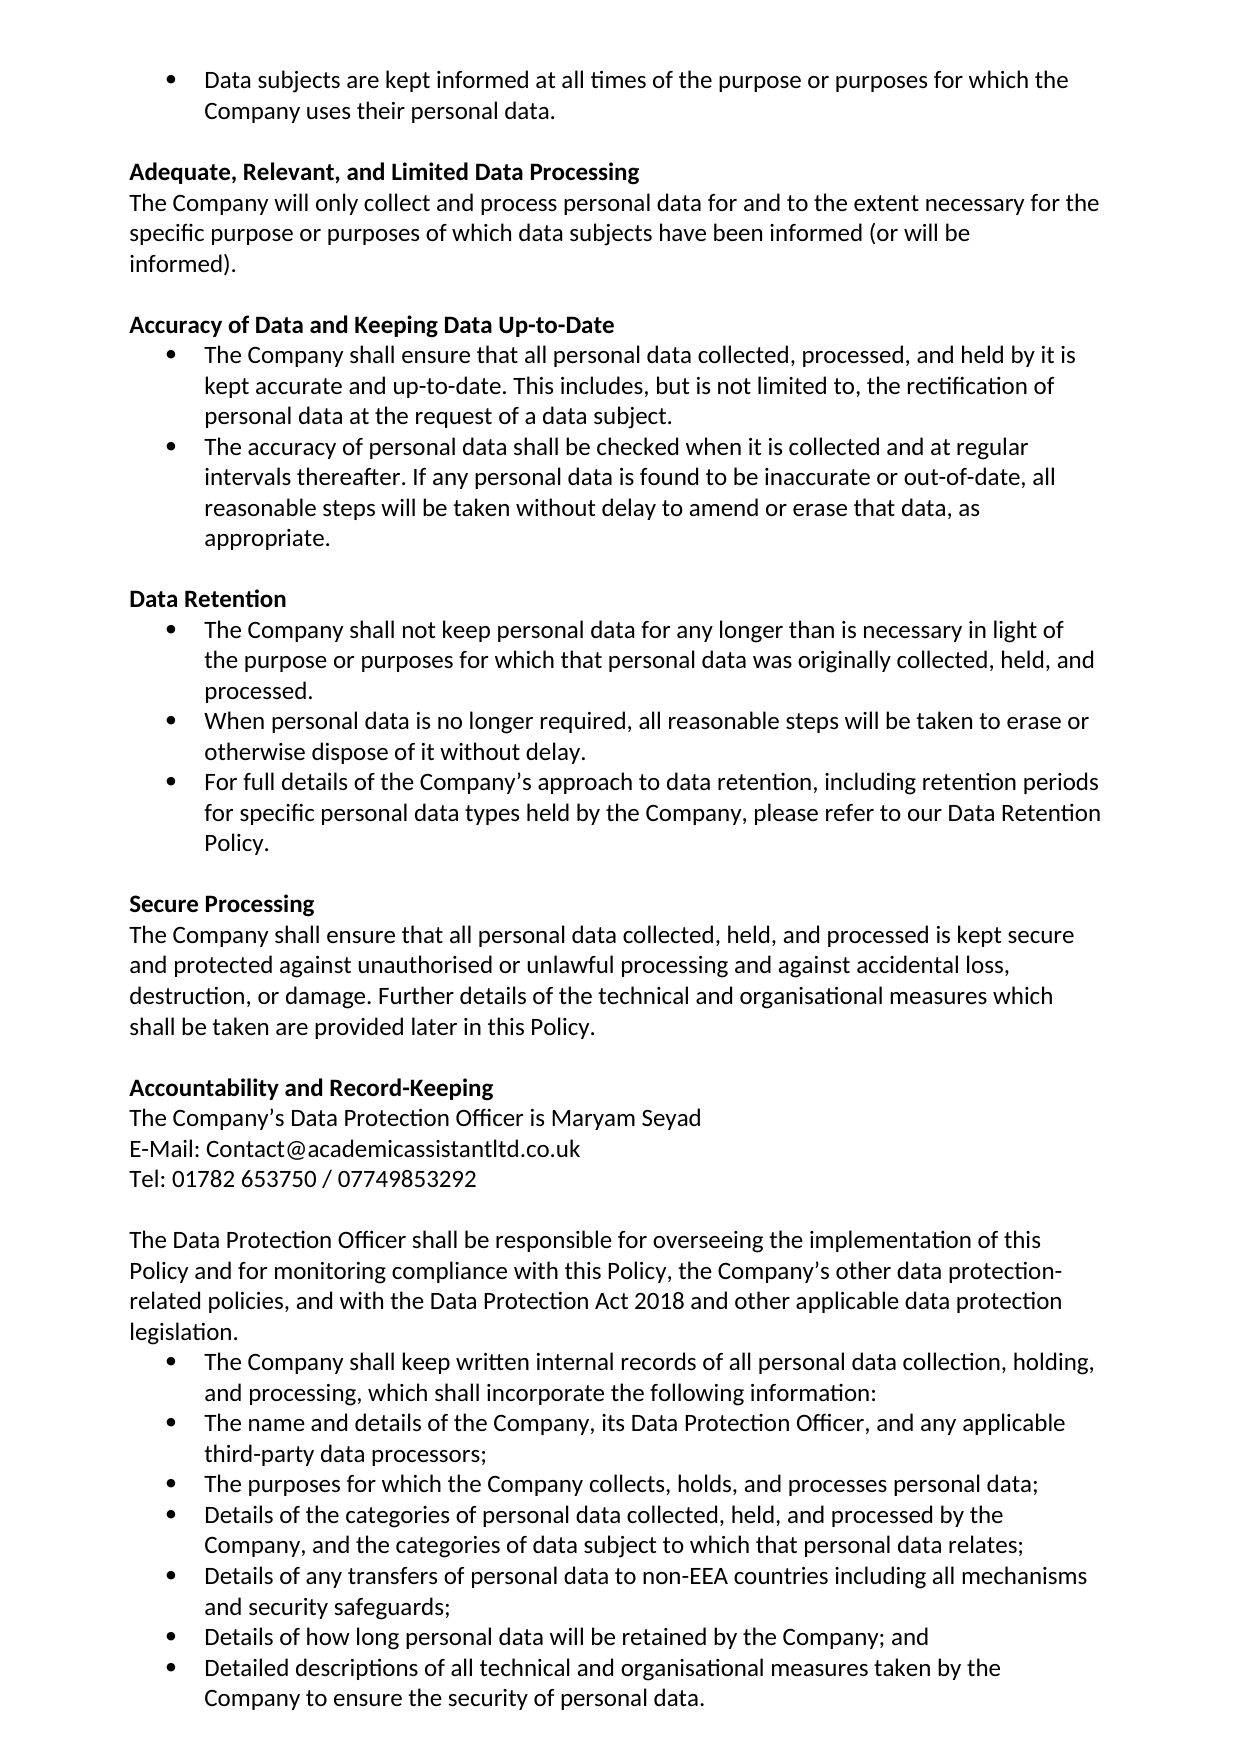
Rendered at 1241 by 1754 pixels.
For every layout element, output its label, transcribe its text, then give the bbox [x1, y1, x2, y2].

list Details of the categories of personal data collected, held, and processed by the Company, and the categories of data subject to which that personal data relates; [167, 1499, 1103, 1560]
text Accountability and Record-Keeping [129, 1072, 1103, 1102]
text The Data Protection Officer shall be responsible for overseeing the implementation of this Policy and for monitoring compliance with this Policy, the Company’s other data protection-related policies, and with the Data Protection Act 2018 and other applicable data protection legislation. [129, 1224, 1103, 1346]
list The Company shall not keep personal data for any longer than is necessary in light of the purpose or purposes for which that personal data was originally collected, held, and processed. [167, 614, 1103, 706]
list The Company shall keep written internal records of all personal data collection, holding, and processing, which shall incorporate the following information: [167, 1346, 1103, 1407]
text Tel: 01782 653750 / 07749853292 [129, 1163, 1103, 1194]
list For full details of the Company’s approach to data retention, including retention periods for specific personal data types held by the Company, please refer to our Data Retention Policy. [167, 767, 1103, 858]
text Accuracy of Data and Keeping Data Up-to-Date [129, 309, 1103, 339]
text The Company’s Data Protection Officer is Maryam Seyad [129, 1102, 1103, 1133]
list The name and details of the Company, its Data Protection Officer, and any applicable third-party data processors; [167, 1407, 1103, 1468]
list Details of any transfers of personal data to non-EEA countries including all mechanisms and security safeguards; [167, 1560, 1103, 1621]
text informed). [129, 248, 1103, 278]
text The Company will only collect and process personal data for and to the extent necessary for the specific purpose or purposes of which data subjects have been informed (or will be [129, 187, 1103, 248]
list Details of how long personal data will be retained by the Company; and [167, 1621, 1103, 1652]
text The Company shall ensure that all personal data collected, held, and processed is kept secure and protected against unauthorised or unlawful processing and against accidental loss, destruction, or damage. Further details of the technical and organisational measures which shall be taken are provided later in this Policy. [129, 919, 1103, 1041]
list Detailed descriptions of all technical and organisational measures taken by the Company to ensure the security of personal data. [167, 1652, 1103, 1713]
text Adequate, Relevant, and Limited Data Processing [129, 156, 1103, 187]
list The Company shall ensure that all personal data collected, processed, and held by it is kept accurate and up-to-date. This includes, but is not limited to, the rectification of personal data at the request of a data subject. [167, 339, 1103, 431]
list Data subjects are kept informed at all times of the purpose or purposes for which the Company uses their personal data. [167, 64, 1103, 126]
list The purposes for which the Company collects, holds, and processes personal data; [167, 1468, 1103, 1499]
text Data Retention [129, 583, 1103, 614]
text E-Mail: Contact@academicassistantltd.co.uk [129, 1133, 1103, 1163]
list The accuracy of personal data shall be checked when it is collected and at regular intervals thereafter. If any personal data is found to be inaccurate or out-of-date, all reasonable steps will be taken without delay to amend or erase that data, as appropriate. [167, 431, 1103, 553]
text Secure Processing [129, 889, 1103, 919]
list When personal data is no longer required, all reasonable steps will be taken to erase or otherwise dispose of it without delay. [167, 706, 1103, 767]
